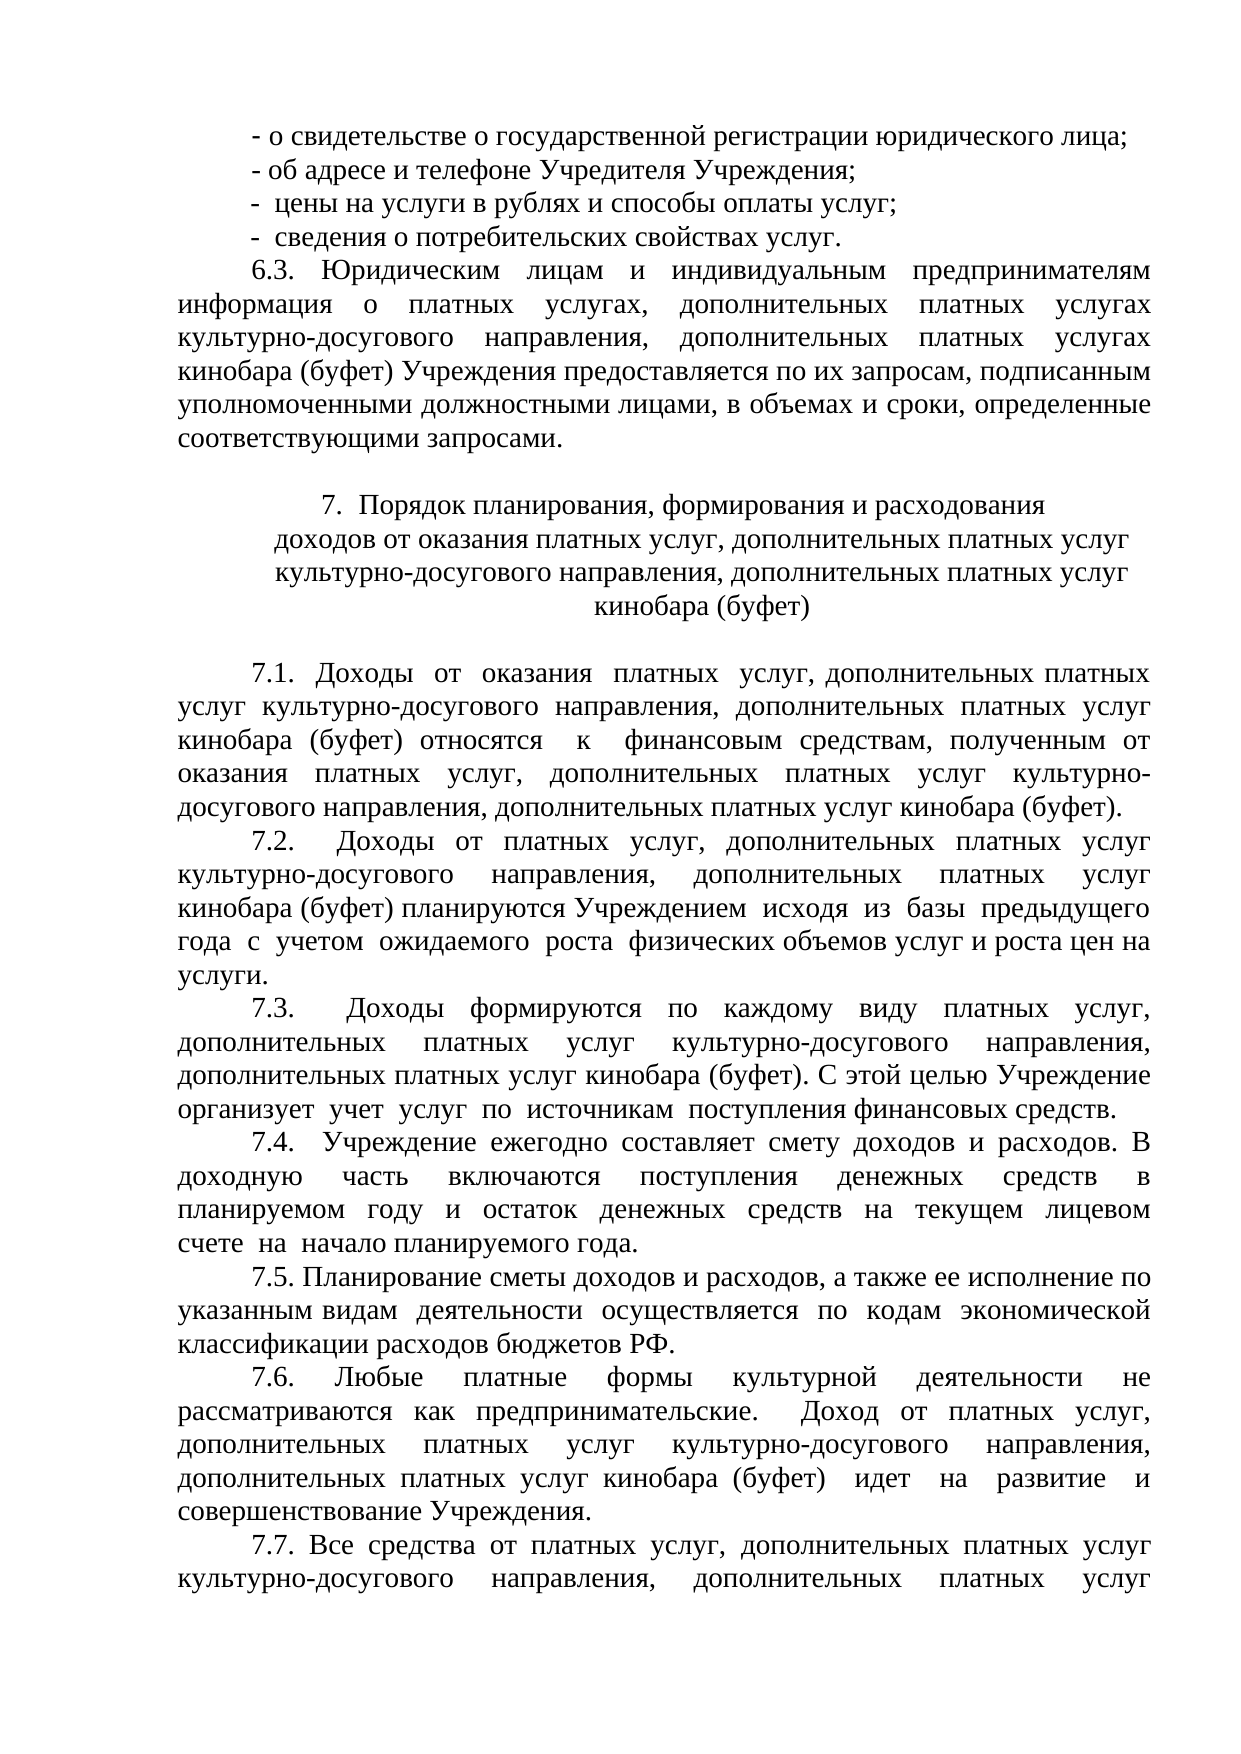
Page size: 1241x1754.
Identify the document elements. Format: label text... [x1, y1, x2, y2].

text 6.3. Юридическим лицам и индивидуальным предпринимателям информация о платных услугах, дополнительных платных услугах культурно-досугового направления, дополнительных платных услугах кинобара (буфет) Учреждения предоставляется по их запросам, подписанным уполномоченными должностными лицами, в объемах и сроки, определенные соответствующими запросами. [177, 252, 1152, 454]
text 7.5. Планирование сметы доходов и расходов, а также ее исполнение по указанным видам деятельности осуществляется по кодам экономической классификации расходов бюджетов РФ. [177, 1259, 1152, 1359]
text 7.4. Учреждение ежегодно составляет смету доходов и расходов. В доходную часть включаются поступления денежных средств в планируемом году и остаток денежных средств на текущем лицевом счете на начало планируемого года. [177, 1124, 1152, 1259]
text 7.3. Доходы формируются по каждому виду платных услуг, дополнительных платных услуг культурно-досугового направления, дополнительных платных услуг кинобара (буфет). С этой целью Учреждение организует учет услуг по источникам поступления финансовых средств. [177, 990, 1152, 1124]
list Порядок планирования, формирования и расходования [215, 487, 1152, 521]
list доходов от оказания платных услуг, дополнительных платных услуг культурно-досугового направления, дополнительных платных услуг кинобара (буфет) [252, 521, 1152, 621]
text 7.6. Любые платные формы культурной деятельности не рассматриваются как предпринимательские. Доход от платных услуг, дополнительных платных услуг культурно-досугового направления, дополнительных платных услуг кинобара (буфет) идет на развитие и совершенствование Учреждения. [177, 1359, 1152, 1527]
text - об адресе и телефоне Учредителя Учреждения; [177, 152, 1152, 185]
text - цены на услуги в рублях и способы оплаты услуг; [177, 185, 1152, 219]
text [177, 1527, 1152, 1594]
text 7.1. Доходы от оказания платных услуг, дополнительных платных услуг культурно-досугового направления, дополнительных платных услуг кинобара (буфет) относятся к финансовым средствам, полученным от оказания платных услуг, дополнительных платных услуг культурно-досугового направления, дополнительных платных услуг кинобара (буфет). [177, 655, 1152, 823]
text - сведения о потребительских свойствах услуг. [177, 219, 1152, 252]
text 7.2. Доходы от платных услуг, дополнительных платных услуг культурно-досугового направления, дополнительных платных услуг кинобара (буфет) планируются Учреждением исходя из базы предыдущего года с учетом ожидаемого роста физических объемов услуг и роста цен на услуги. [177, 823, 1152, 990]
text - о свидетельстве о государственной регистрации юридического лица; [177, 118, 1152, 152]
